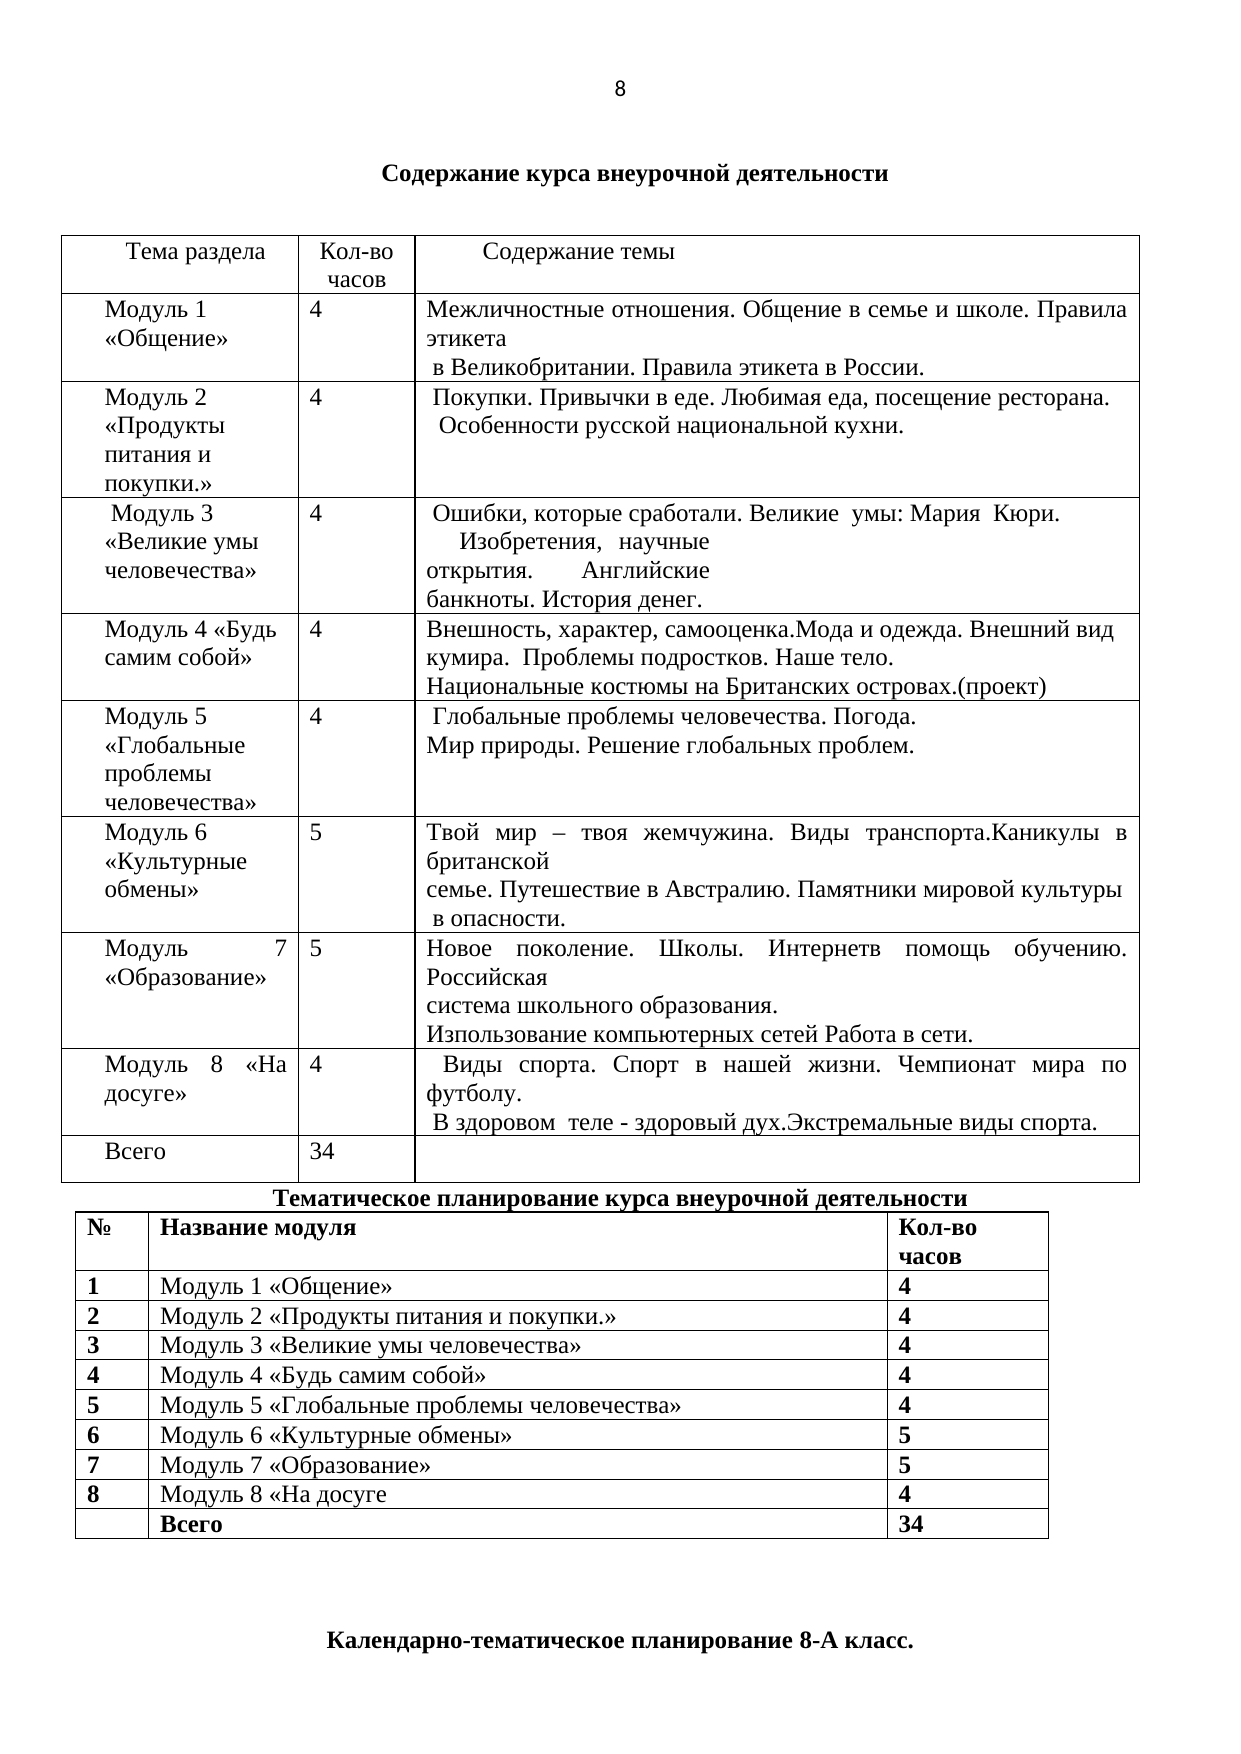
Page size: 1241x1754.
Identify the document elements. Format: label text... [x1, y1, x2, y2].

table_cell 3 [76, 1331, 148, 1359]
table_header Кол-во часов [299, 236, 414, 293]
table_cell [76, 1509, 148, 1538]
table_cell Модуль 8 «На досуге» [62, 1049, 298, 1135]
table_cell Модуль 1 «Общение» [62, 294, 298, 381]
table_cell Внешность, характер, самооценка.Мода и одежда. Внешний вид кумира. Проблемы подростков. Наше тело. Национальные костюмы на Британских островах.(проект) [416, 614, 1139, 700]
table_header Кол-во часов [888, 1213, 1048, 1270]
table_cell Модуль 3 «Великие умы человечества» [149, 1331, 887, 1359]
table_cell Модуль 2 «Продукты питания и покупки.» [62, 382, 298, 497]
table_cell 4 [888, 1331, 1048, 1359]
table_cell [416, 1136, 1139, 1182]
table_cell Покупки. Привычки в еде. Любимая еда, посещение ресторана. Особенности русской национальной кухни. [416, 382, 1139, 497]
table_cell 5 [299, 933, 414, 1048]
table_cell Твой мир – твоя жемчужина. Виды транспорта.Каникулы в британской семье. Путешествие в Австралию. Памятники мировой культуры в опасности. [416, 817, 1139, 932]
table_cell 4 [888, 1390, 1048, 1419]
table_cell Модуль 4 «Будь самим собой» [62, 614, 298, 700]
table_cell 2 [76, 1301, 148, 1329]
table_cell 5 [888, 1420, 1048, 1449]
table_cell 4 [888, 1271, 1048, 1300]
table_cell Модуль 1 «Общение» [149, 1271, 887, 1300]
table_cell Модуль 5 «Глобальные проблемы человечества» [149, 1390, 887, 1419]
table_cell Новое поколение. Школы. Интернетв помощь обучению. Российская система школьного образования. Изпользование компьютерных сетей Работа в сети. [416, 933, 1139, 1048]
text Содержание курса внеурочной деятельности [75, 158, 1165, 187]
table_cell Модуль 4 «Будь самим собой» [149, 1360, 887, 1389]
table_cell 5 [76, 1390, 148, 1419]
table_cell Модуль 7 «Образование» [62, 933, 298, 1048]
table_cell Межличностные отношения. Общение в семье и школе. Правила этикета в Великобритании. Правила этикета в России. [416, 294, 1139, 381]
table_cell 4 [299, 498, 414, 613]
table_cell Виды спорта. Спорт в нашей жизни. Чемпионат мира по футболу. В здоровом теле - здоровый дух.Экстремальные виды спорта. [416, 1049, 1139, 1135]
table_cell 34 [888, 1509, 1048, 1538]
table_cell 6 [76, 1420, 148, 1449]
table_cell 4 [299, 294, 414, 381]
table_cell 4 [299, 382, 414, 497]
table_cell 4 [299, 1049, 414, 1135]
table_cell 5 [299, 817, 414, 932]
table_cell Модуль 2 «Продукты питания и покупки.» [149, 1301, 887, 1329]
table_cell Модуль 8 «На досуге [149, 1480, 887, 1508]
table_cell Всего [149, 1509, 887, 1538]
table_cell Модуль 7 «Образование» [149, 1450, 887, 1478]
table_cell Ошибки, которые сработали. Великие умы: Мария Кюри. Изобретения, научные открытия. Английские банкноты. История денег. [416, 498, 1139, 613]
table_cell 4 [76, 1360, 148, 1389]
table_cell 7 [76, 1450, 148, 1478]
table_cell 5 [888, 1450, 1048, 1478]
table_header № [76, 1213, 148, 1270]
table_cell 4 [888, 1301, 1048, 1329]
table_cell Модуль 6 «Культурные обмены» [62, 817, 298, 932]
table_cell 4 [888, 1360, 1048, 1389]
table_cell 4 [888, 1480, 1048, 1508]
table_cell 34 [299, 1136, 414, 1182]
table_cell Модуль 3 «Великие умы человечества» [62, 498, 298, 613]
table_cell 4 [299, 701, 414, 816]
table_cell 1 [76, 1271, 148, 1300]
table_cell Всего [62, 1136, 298, 1182]
table_header Содержание темы [416, 236, 1139, 293]
table_header Название модуля [149, 1213, 887, 1270]
table_cell 8 [76, 1480, 148, 1508]
table_cell Модуль 6 «Культурные обмены» [149, 1420, 887, 1449]
table_cell 4 [299, 614, 414, 700]
table_cell Глобальные проблемы человечества. Погода. Мир природы. Решение глобальных проблем. [416, 701, 1139, 816]
table_header Тема раздела [62, 236, 298, 293]
table_cell Модуль 5 «Глобальные проблемы человечества» [62, 701, 298, 816]
text Календарно-тематическое планирование 8-А класс. [75, 1625, 1165, 1654]
text Тематическое планирование курса внеурочной деятельности [75, 273, 1165, 1211]
